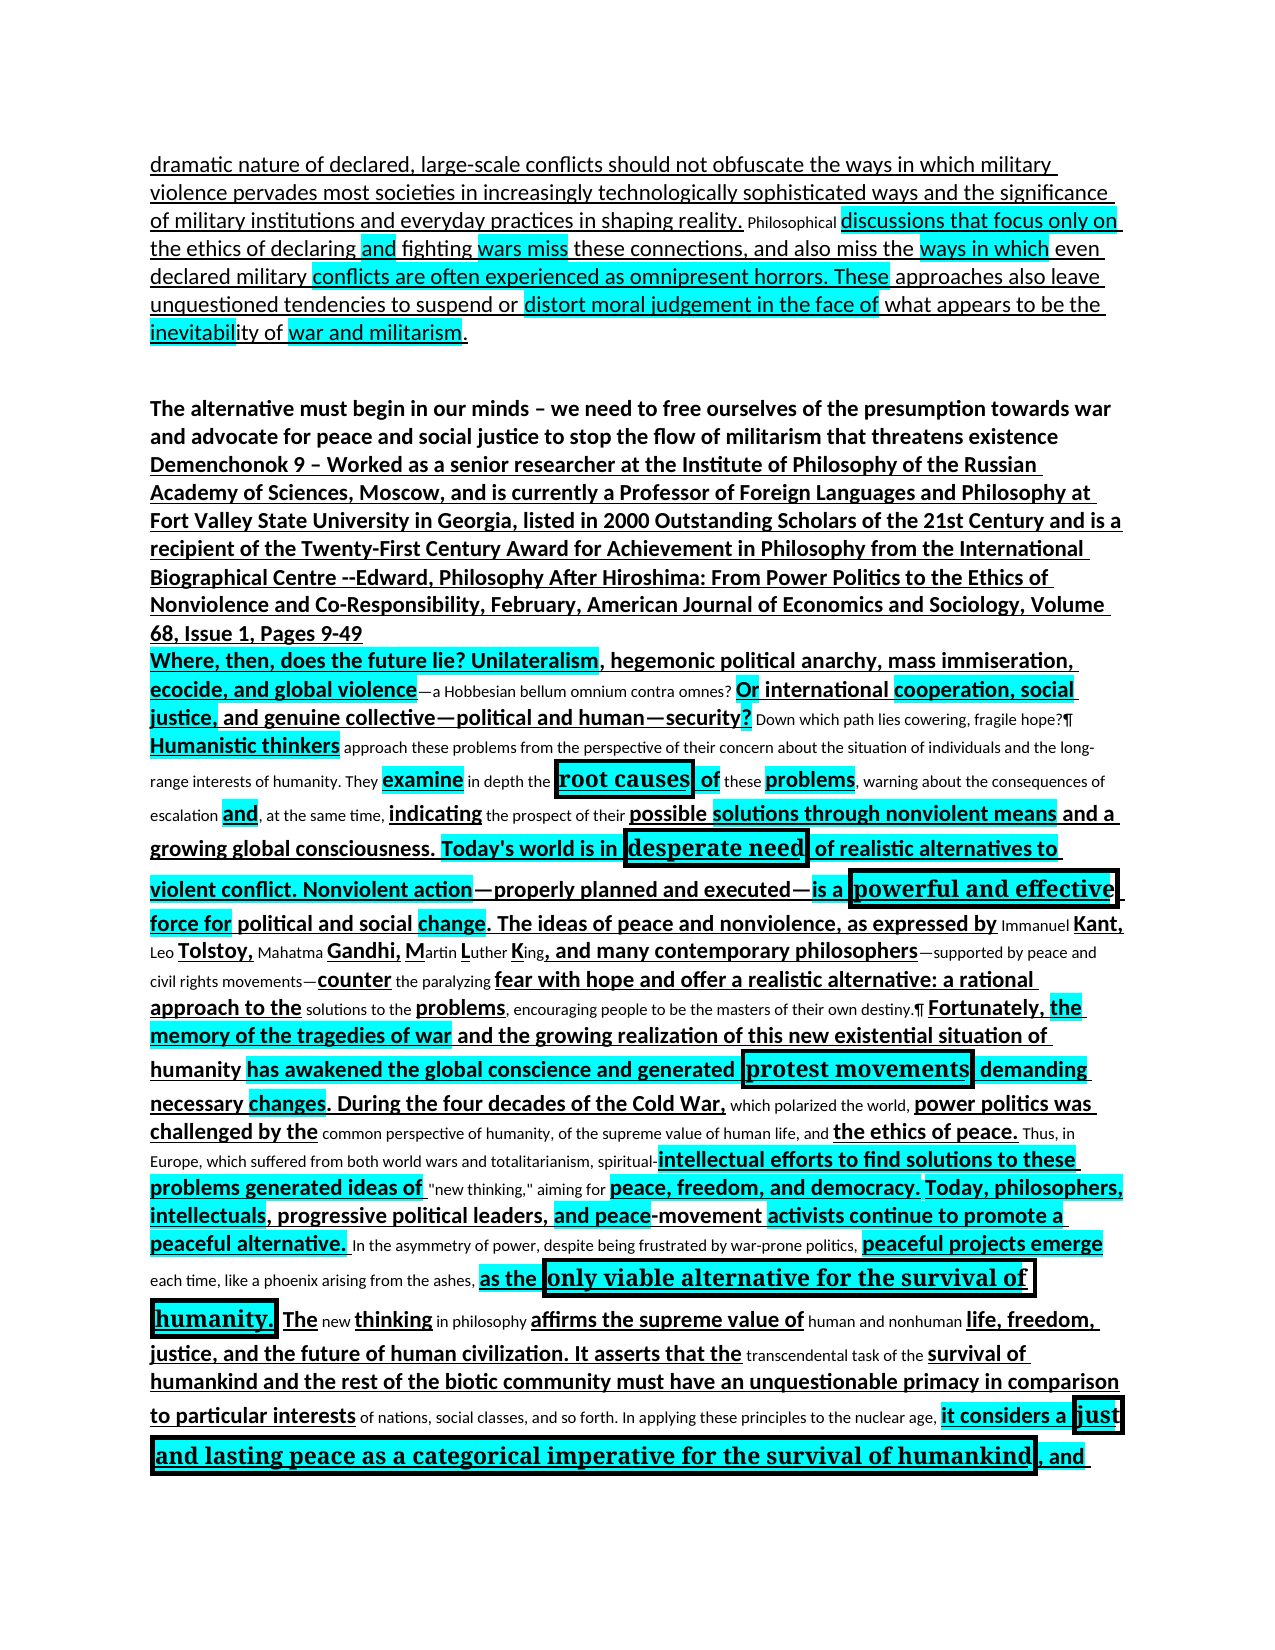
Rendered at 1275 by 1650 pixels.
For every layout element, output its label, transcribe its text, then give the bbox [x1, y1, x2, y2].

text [150, 150, 1125, 346]
text Demenchonok 9 – Worked as a senior researcher at the Institute of Philosophy of the Russian Academy of Sciences, Moscow, and is currently a Professor of Foreign Languages and Philosophy at Fort Valley State University in Georgia, listed in 2000 Outstanding Scholars of the 21st Century and is a recipient of the Twenty-First Century Award for Achievement in Philosophy from the International Biographical Centre --Edward, Philosophy After Hiroshima: From Power Politics to the Ethics of Nonviolence and Co-Responsibility, February, American Journal of Economics and Sociology, Volume 68, Issue 1, Pages 9-49 [150, 451, 1125, 647]
text The alternative must begin in our minds – we need to free ourselves of the presumption towards war and advocate for peace and social justice to stop the flow of militarism that threatens existence [150, 394, 1125, 451]
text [150, 901, 1125, 1476]
